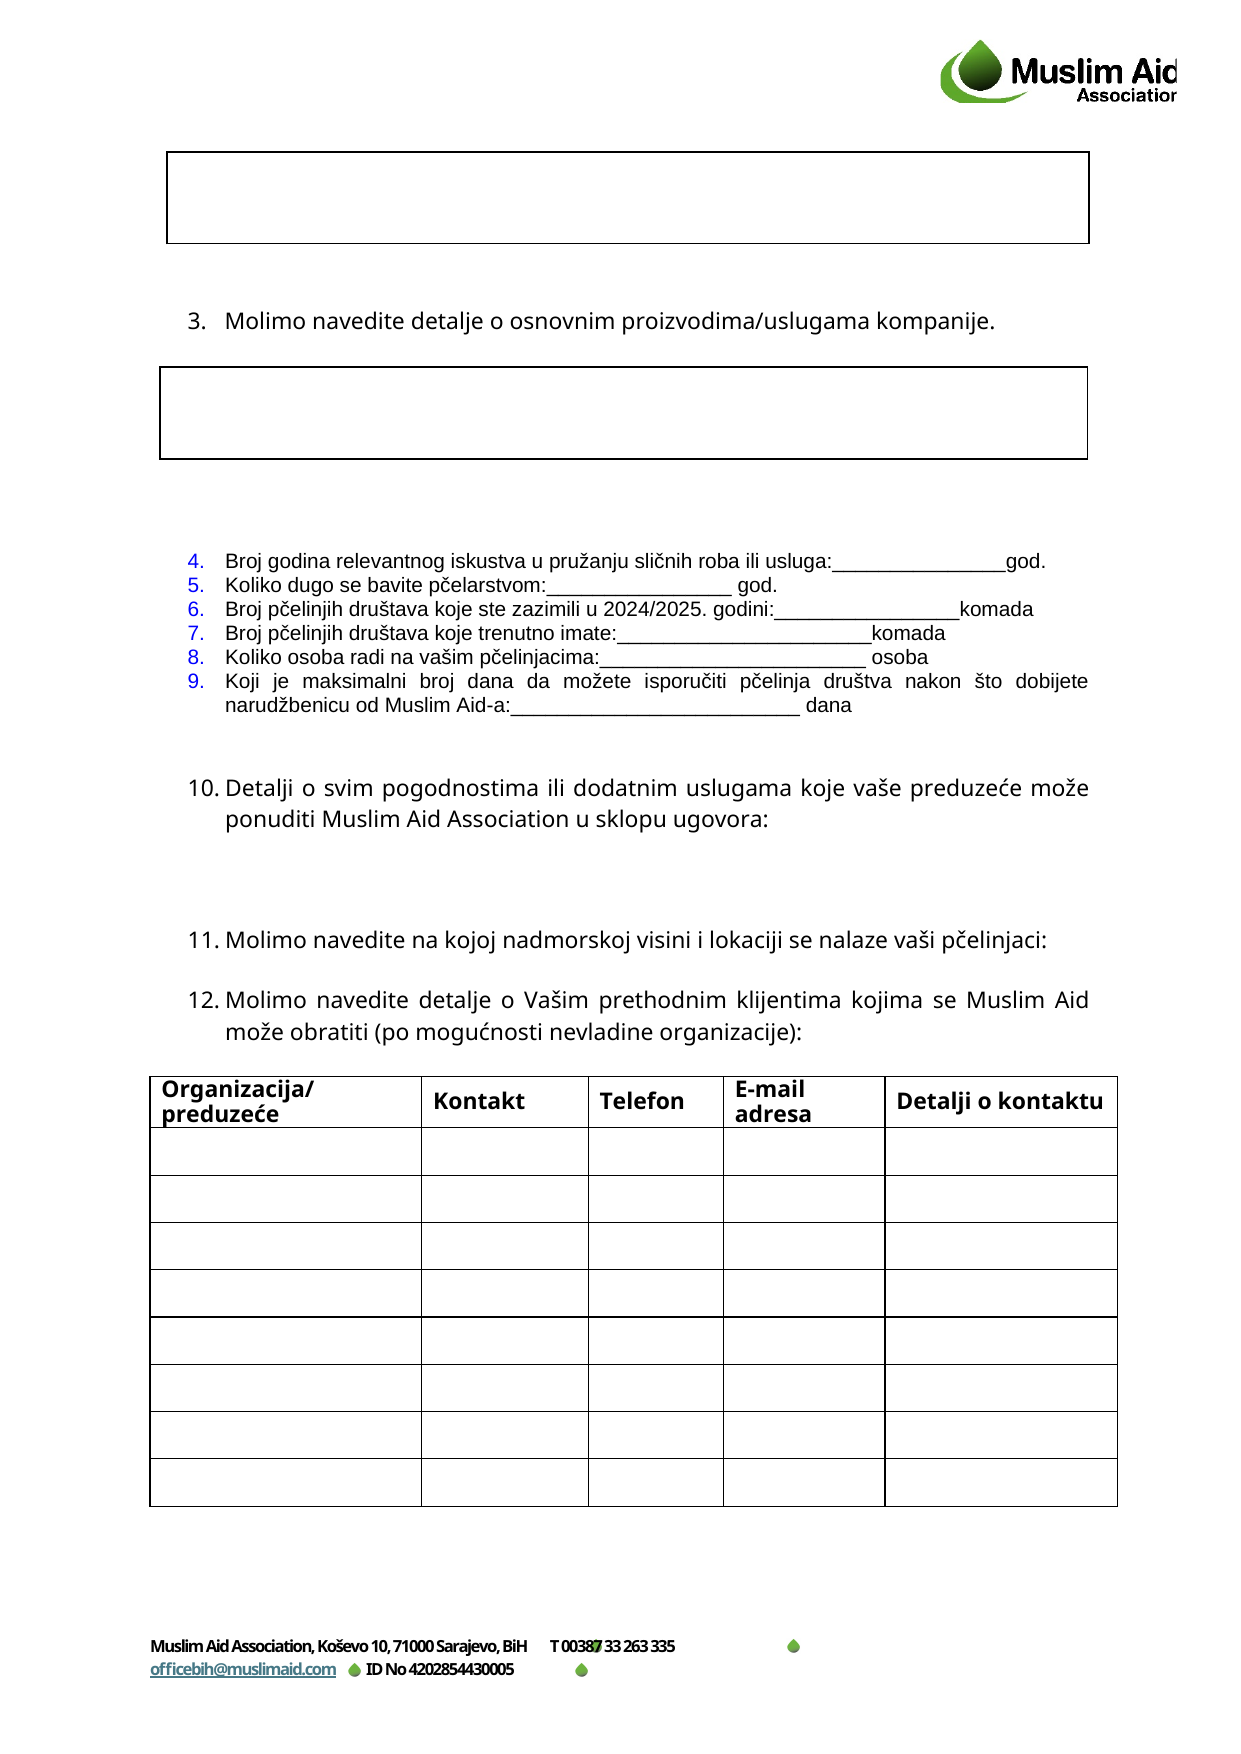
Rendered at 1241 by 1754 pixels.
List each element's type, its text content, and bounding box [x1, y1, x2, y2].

table_cell [589, 1270, 723, 1316]
table_cell [886, 1270, 1117, 1316]
table_cell [724, 1459, 884, 1506]
table_cell [422, 1412, 588, 1458]
table_cell [589, 1223, 723, 1269]
table_cell [422, 1176, 588, 1222]
list Broj godina relevantnog iskustva u pružanju sličnih roba ili usluga:_______________god. [187, 549, 1090, 573]
table_cell [724, 1176, 884, 1222]
table_cell [422, 1459, 588, 1506]
table_cell [724, 1128, 884, 1174]
table_cell [724, 1365, 884, 1411]
table_cell [886, 1318, 1117, 1364]
table_cell [724, 1223, 884, 1269]
table_cell [422, 1128, 588, 1174]
list Koliko dugo se bavite pčelarstvom:________________ god. [187, 573, 1090, 597]
table_cell [422, 1270, 588, 1316]
list Koji je maksimalni broj dana da možete isporučiti pčelinja društva nakon što dobijete narudžbenicu od Muslim Aid-a:_________________________ dana [187, 669, 1090, 717]
table_cell [724, 1270, 884, 1316]
picture [939, 39, 1177, 102]
table_header Kontakt [422, 1077, 588, 1127]
table_cell [589, 1365, 723, 1411]
list Molimo navedite na kojoj nadmorskoj visini i lokaciji se nalaze vaši pčelinjaci: [187, 924, 1090, 955]
table_cell [724, 1412, 884, 1458]
table_header Organizacija/preduzeće [151, 1077, 421, 1127]
table_cell [886, 1412, 1117, 1458]
table_cell [589, 1128, 723, 1174]
list Broj pčelinjih društava koje ste zazimili u 2024/2025. godini:________________komada [187, 597, 1090, 621]
table_cell [151, 1128, 421, 1174]
table_cell [886, 1365, 1117, 1411]
table_cell [589, 1176, 723, 1222]
table_cell [589, 1459, 723, 1506]
table_cell [886, 1128, 1117, 1174]
table_cell [886, 1176, 1117, 1222]
table_cell [151, 1223, 421, 1269]
table_cell [886, 1223, 1117, 1269]
table_cell [151, 1459, 421, 1506]
list Broj pčelinjih društava koje trenutno imate:______________________komada [187, 621, 1090, 645]
table_cell [151, 1365, 421, 1411]
picture [347, 1662, 363, 1678]
table_cell [151, 1318, 421, 1364]
table_cell [589, 1318, 723, 1364]
list Molimo navedite detalje o osnovnim proizvodima/uslugama kompanije. [187, 305, 1090, 336]
table_header Telefon [589, 1077, 723, 1127]
table_header E-mail adresa [724, 1077, 884, 1127]
list Koliko osoba radi na vašim pčelinjacima:_______________________ osoba [187, 645, 1090, 669]
list Detalji o svim pogodnostima ili dodatnim uslugama koje vaše preduzeće može ponuditi Muslim Aid Association u sklopu ugovora: [187, 772, 1090, 834]
list Molimo navedite detalje o Vašim prethodnim klijentima kojima se Muslim Aid može obratiti (po mogućnosti nevladine organizacije): [187, 984, 1090, 1047]
table_cell [422, 1365, 588, 1411]
table_cell [724, 1318, 884, 1364]
picture [786, 1638, 802, 1654]
table_cell [151, 1270, 421, 1316]
table_cell [422, 1318, 588, 1364]
table_cell [151, 1412, 421, 1458]
table_cell [151, 1176, 421, 1222]
picture [588, 1638, 604, 1654]
table_cell [422, 1223, 588, 1269]
table_cell [589, 1412, 723, 1458]
table_cell [886, 1459, 1117, 1506]
picture [573, 1662, 589, 1678]
table_header Detalji o kontaktu [886, 1077, 1117, 1127]
